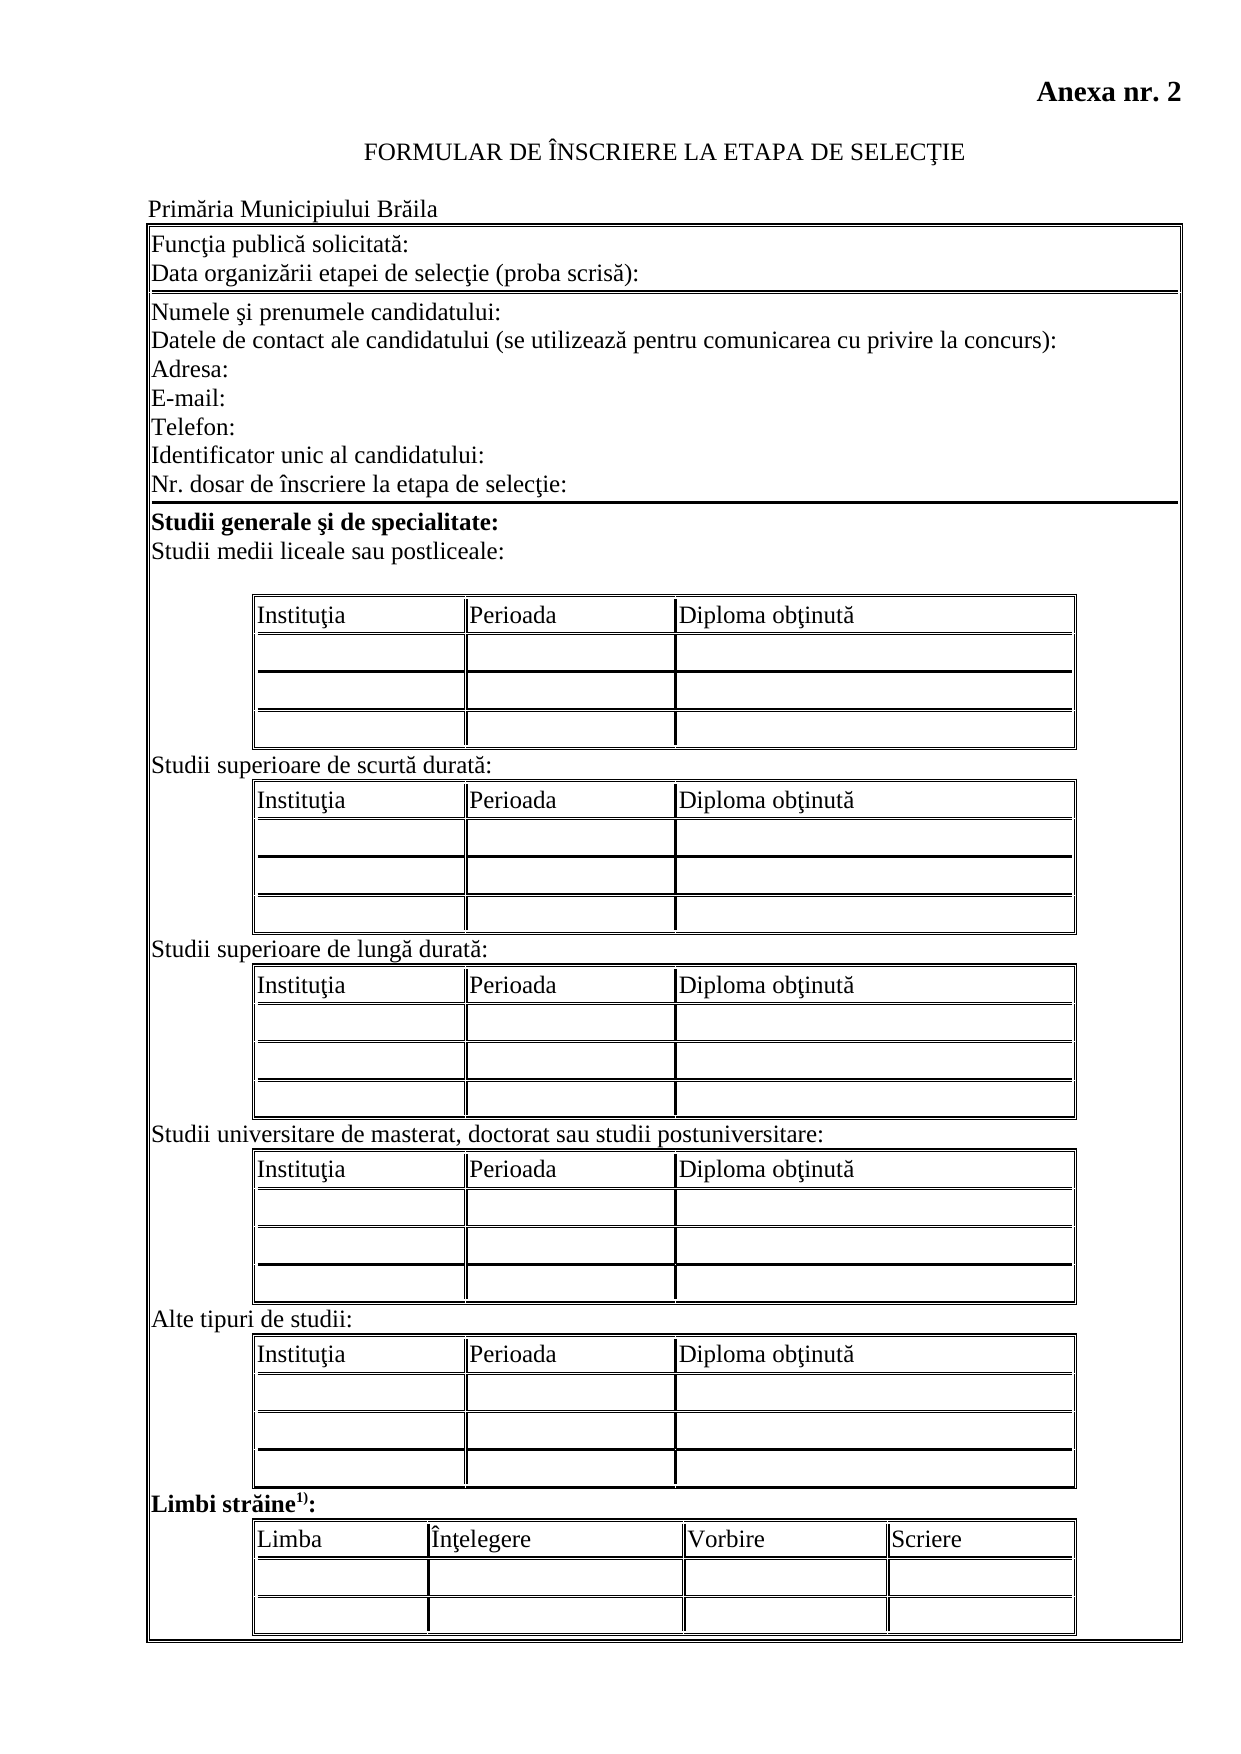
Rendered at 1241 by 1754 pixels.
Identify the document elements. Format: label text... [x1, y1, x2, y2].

text FORMULAR DE ÎNSCRIERE LA ETAPA DE SELECŢIE [148, 137, 1181, 165]
text Primăria Municipiului Brăila [148, 194, 1181, 223]
text Anexa nr. 2 [148, 74, 1181, 107]
table_header Funcţia publică solicitată: Data organizării etapei de selecţie (proba scrisă): [150, 227, 1180, 290]
table_cell Numele şi prenumele candidatului: Datele de contact ale candidatului (se utilizează pentru comunicarea cu privire la concurs): Adresa: E-mail: Telefon: Identificator unic al candidatului: Nr. dosar de înscriere la etapa de selecţie: [150, 290, 1180, 501]
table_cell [150, 501, 1180, 1639]
